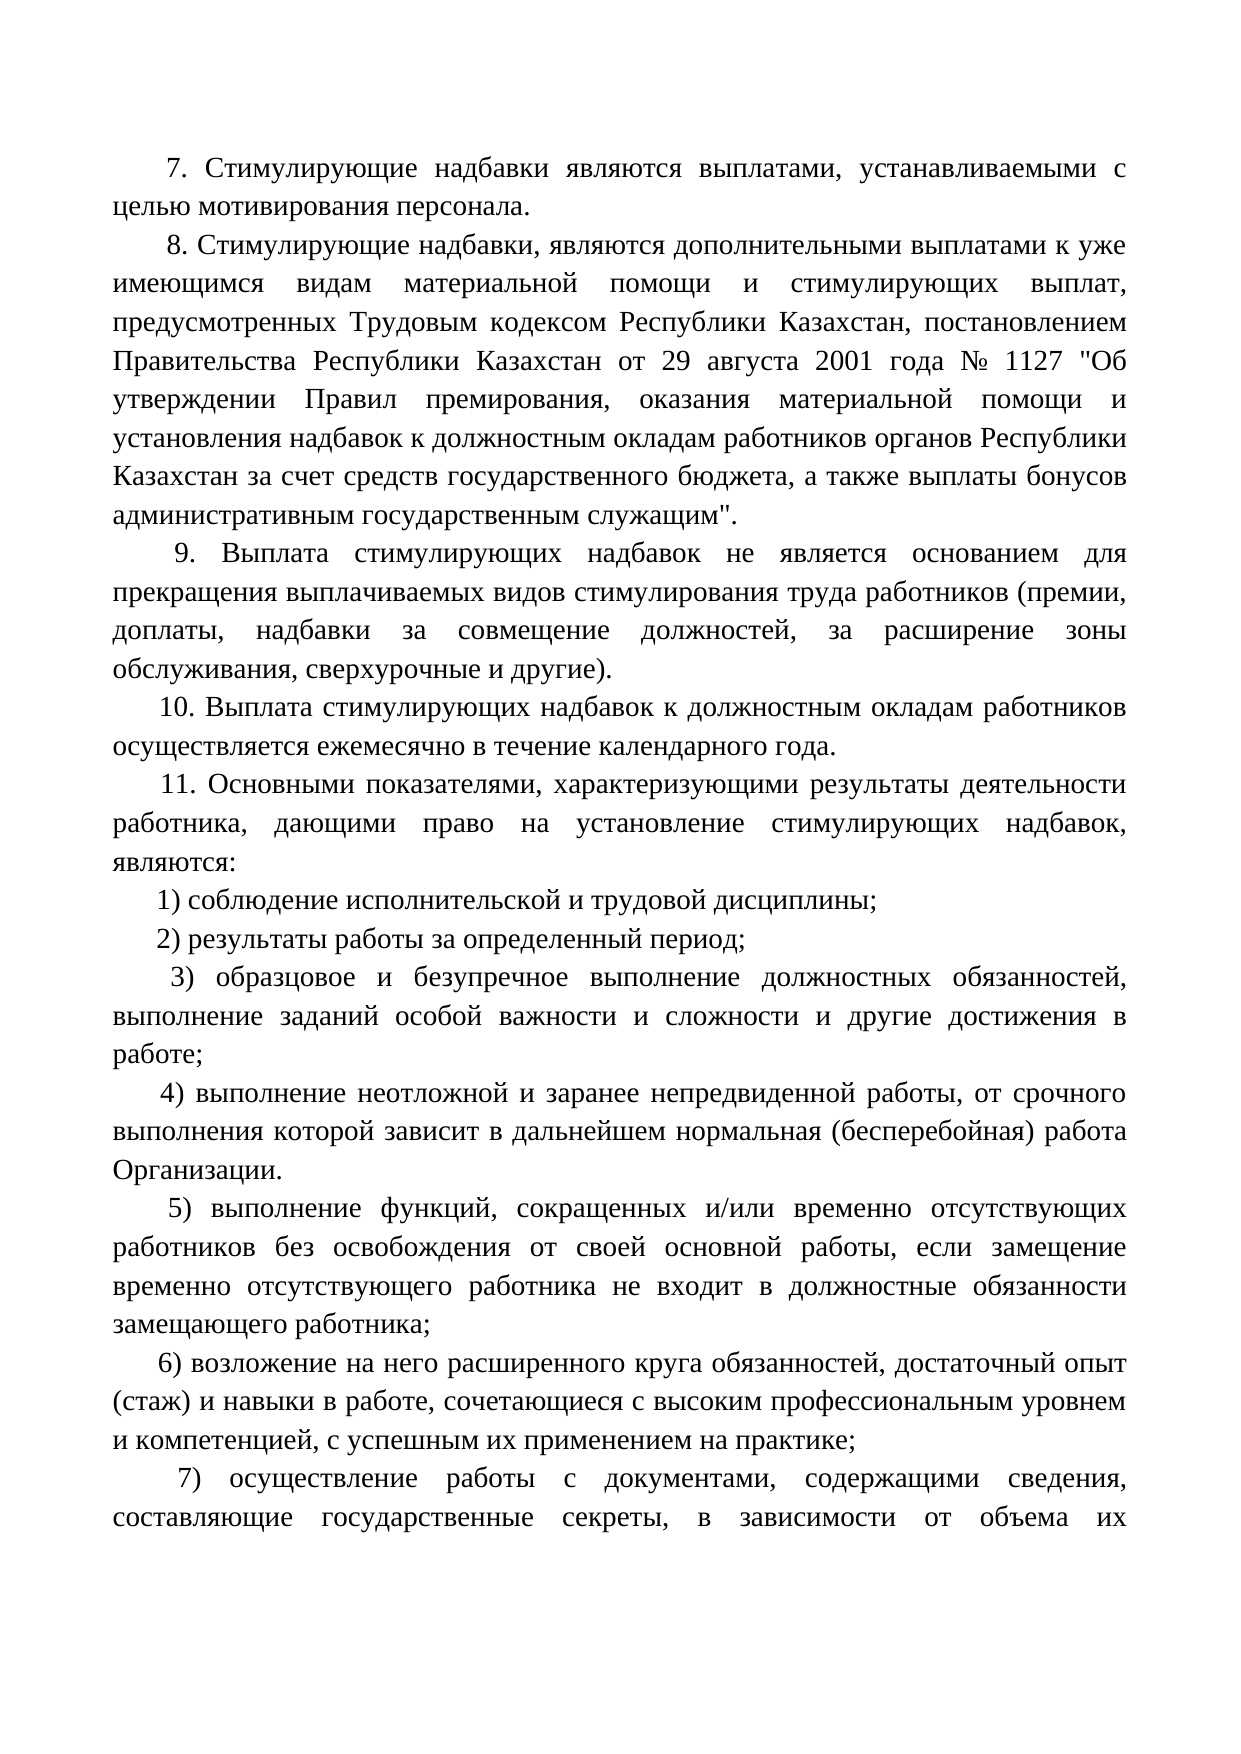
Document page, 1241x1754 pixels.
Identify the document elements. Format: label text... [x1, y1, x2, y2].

text 8. Стимулирующие надбавки, являются дополнительными выплатами к уже имеющимся видам материальной помощи и стимулирующих выплат, предусмотренных Трудовым кодексом Республики Казахстан, постановлением Правительства Республики Казахстан от 29 августа 2001 года № 1127 "Об утверждении Правил премирования, оказания материальной помощи и установления надбавок к должностным окладам работников органов Республики Казахстан за счет средств государственного бюджета, а также выплаты бонусов административным государственным служащим". [112, 227, 1128, 530]
text 10. Выплата стимулирующих надбавок к должностным окладам работников осуществляется ежемесячно в течение календарного года. [112, 689, 1128, 762]
text 4) выполнение неотложной и заранее непредвиденной работы, от срочного выполнения которой зависит в дальнейшем нормальная (бесперебойная) работа Организации. [112, 1075, 1128, 1186]
text 2) результаты работы за определенный период; [112, 921, 1128, 954]
text 1) соблюдение исполнительской и трудовой дисциплины; [112, 882, 1128, 916]
text 9. Выплата стимулирующих надбавок не является основанием для прекращения выплачиваемых видов стимулирования труда работников (премии, доплаты, надбавки за совмещение должностей, за расширение зоны обслуживания, сверхурочные и другие). [112, 535, 1128, 684]
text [112, 1460, 1128, 1532]
text 6) возложение на него расширенного круга обязанностей, достаточный опыт (стаж) и навыки в работе, сочетающиеся с высоким профессиональным уровнем и компетенцией, с успешным их применением на практике; [112, 1345, 1128, 1455]
text 11. Основными показателями, характеризующими результаты деятельности работника, дающими право на установление стимулирующих надбавок, являются: [112, 767, 1128, 877]
text 3) образцовое и безупречное выполнение должностных обязанностей, выполнение заданий особой важности и сложности и другие достижения в работе; [112, 959, 1128, 1070]
text 5) выполнение функций, сокращенных и/или временно отсутствующих работников без освобождения от своей основной работы, если замещение временно отсутствующего работника не входит в должностные обязанности замещающего работника; [112, 1191, 1128, 1340]
text 7. Стимулирующие надбавки являются выплатами, устанавливаемыми с целью мотивирования персонала. [112, 150, 1128, 222]
